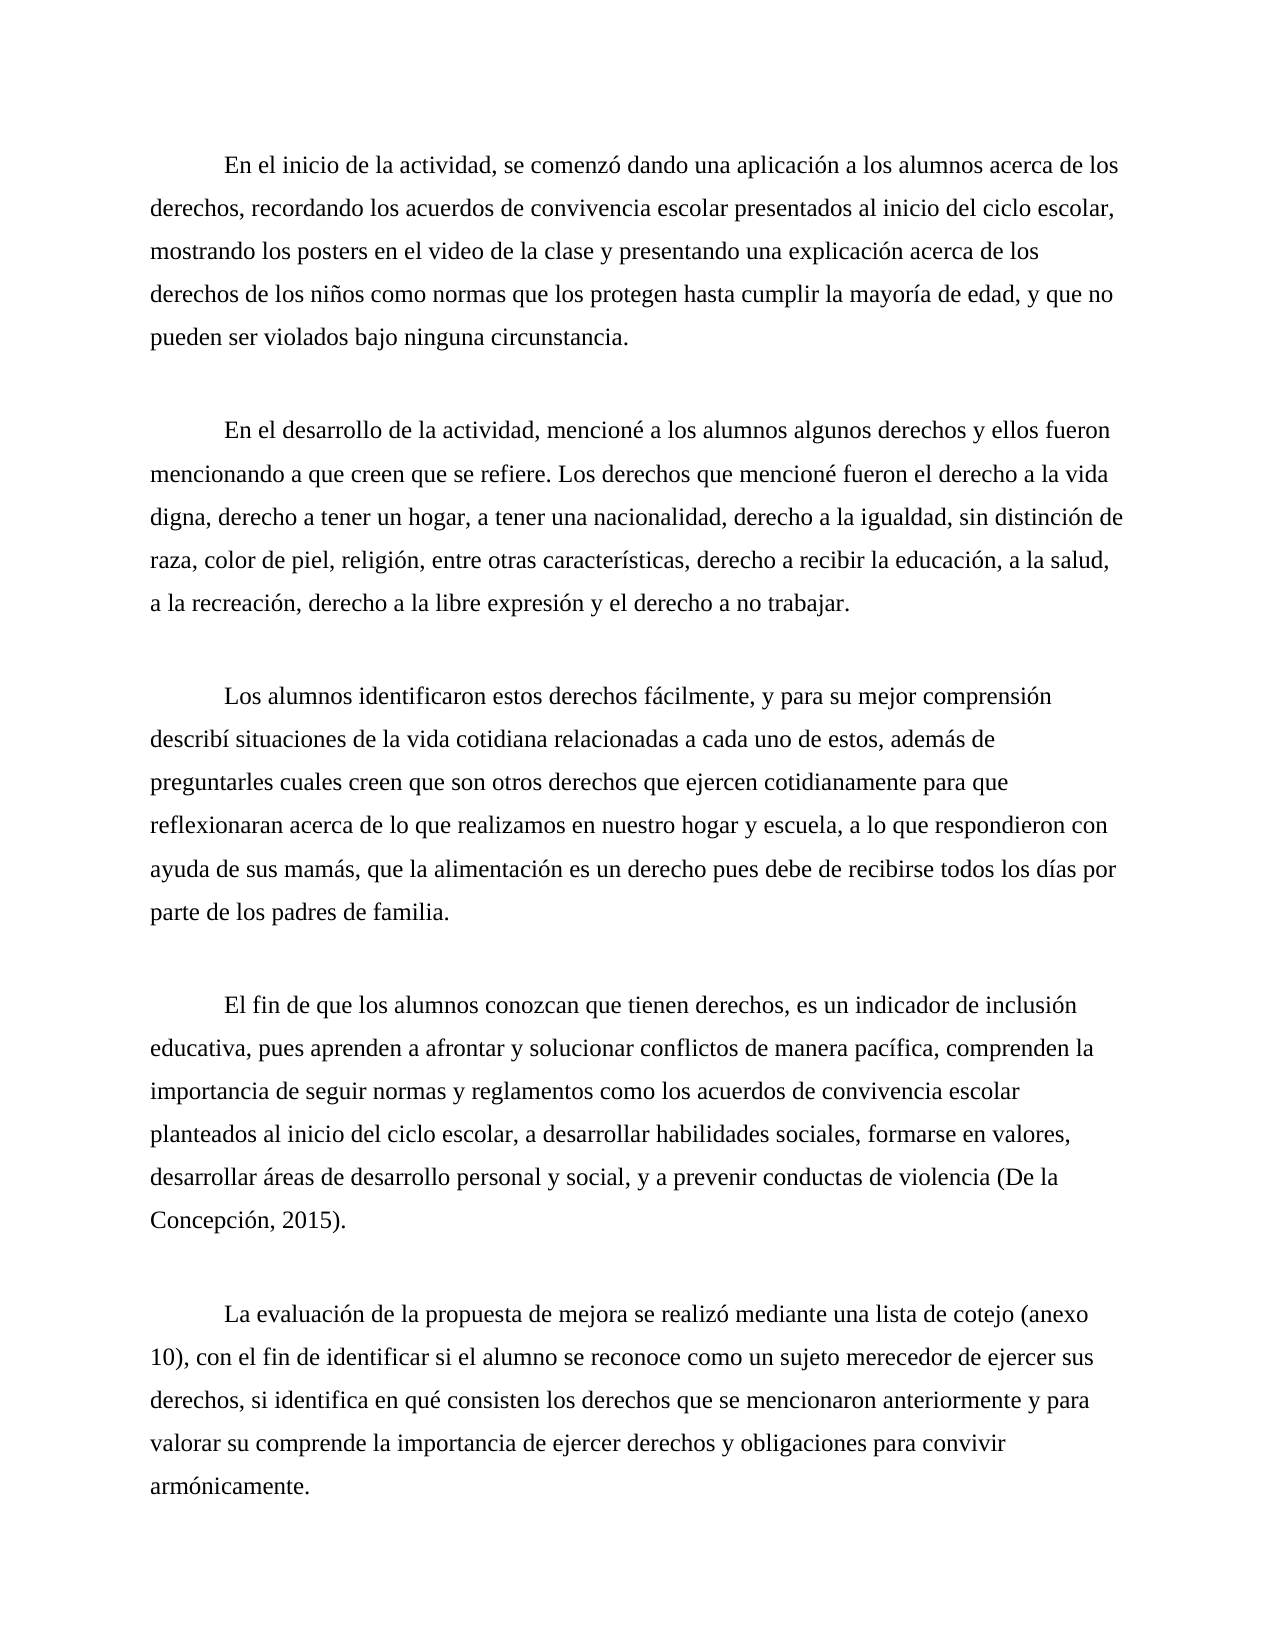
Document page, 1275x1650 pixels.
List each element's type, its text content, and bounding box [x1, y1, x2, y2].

text En el desarrollo de la actividad, mencioné a los alumnos algunos derechos y ellos fueron mencionando a que creen que se refiere. Los derechos que mencioné fueron el derecho a la vida digna, derecho a tener un hogar, a tener una nacionalidad, derecho a la igualdad, sin distinción de raza, color de piel, religión, entre otras características, derecho a recibir la educación, a la salud, a la recreación, derecho a la libre expresión y el derecho a no trabajar. [150, 416, 1125, 617]
text La evaluación de la propuesta de mejora se realizó mediante una lista de cotejo (anexo 10), con el fin de identificar si el alumno se reconoce como un sujeto merecedor de ejercer sus derechos, si identifica en qué consisten los derechos que se mencionaron anteriormente y para valorar su comprende la importancia de ejercer derechos y obligaciones para convivir armónicamente. [150, 1299, 1125, 1500]
text Los alumnos identificaron estos derechos fácilmente, y para su mejor comprensión describí situaciones de la vida cotidiana relacionadas a cada uno de estos, además de preguntarles cuales creen que son otros derechos que ejercen cotidianamente para que reflexionaran acerca de lo que realizamos en nuestro hogar y escuela, a lo que respondieron con ayuda de sus mamás, que la alimentación es un derecho pues debe de recibirse todos los días por parte de los padres de familia. [150, 681, 1125, 926]
text El fin de que los alumnos conozcan que tienen derechos, es un indicador de inclusión educativa, pues aprenden a afrontar y solucionar conflictos de manera pacífica, comprenden la importancia de seguir normas y reglamentos como los acuerdos de convivencia escolar planteados al inicio del ciclo escolar, a desarrollar habilidades sociales, formarse en valores, desarrollar áreas de desarrollo personal y social, y a prevenir conductas de violencia (De la Concepción, 2015). [150, 990, 1125, 1234]
text En el inicio de la actividad, se comenzó dando una aplicación a los alumnos acerca de los derechos, recordando los acuerdos de convivencia escolar presentados al inicio del ciclo escolar, mostrando los posters en el video de la clase y presentando una explicación acerca de los derechos de los niños como normas que los protegen hasta cumplir la mayoría de edad, y que no pueden ser violados bajo ninguna circunstancia. [150, 150, 1125, 351]
